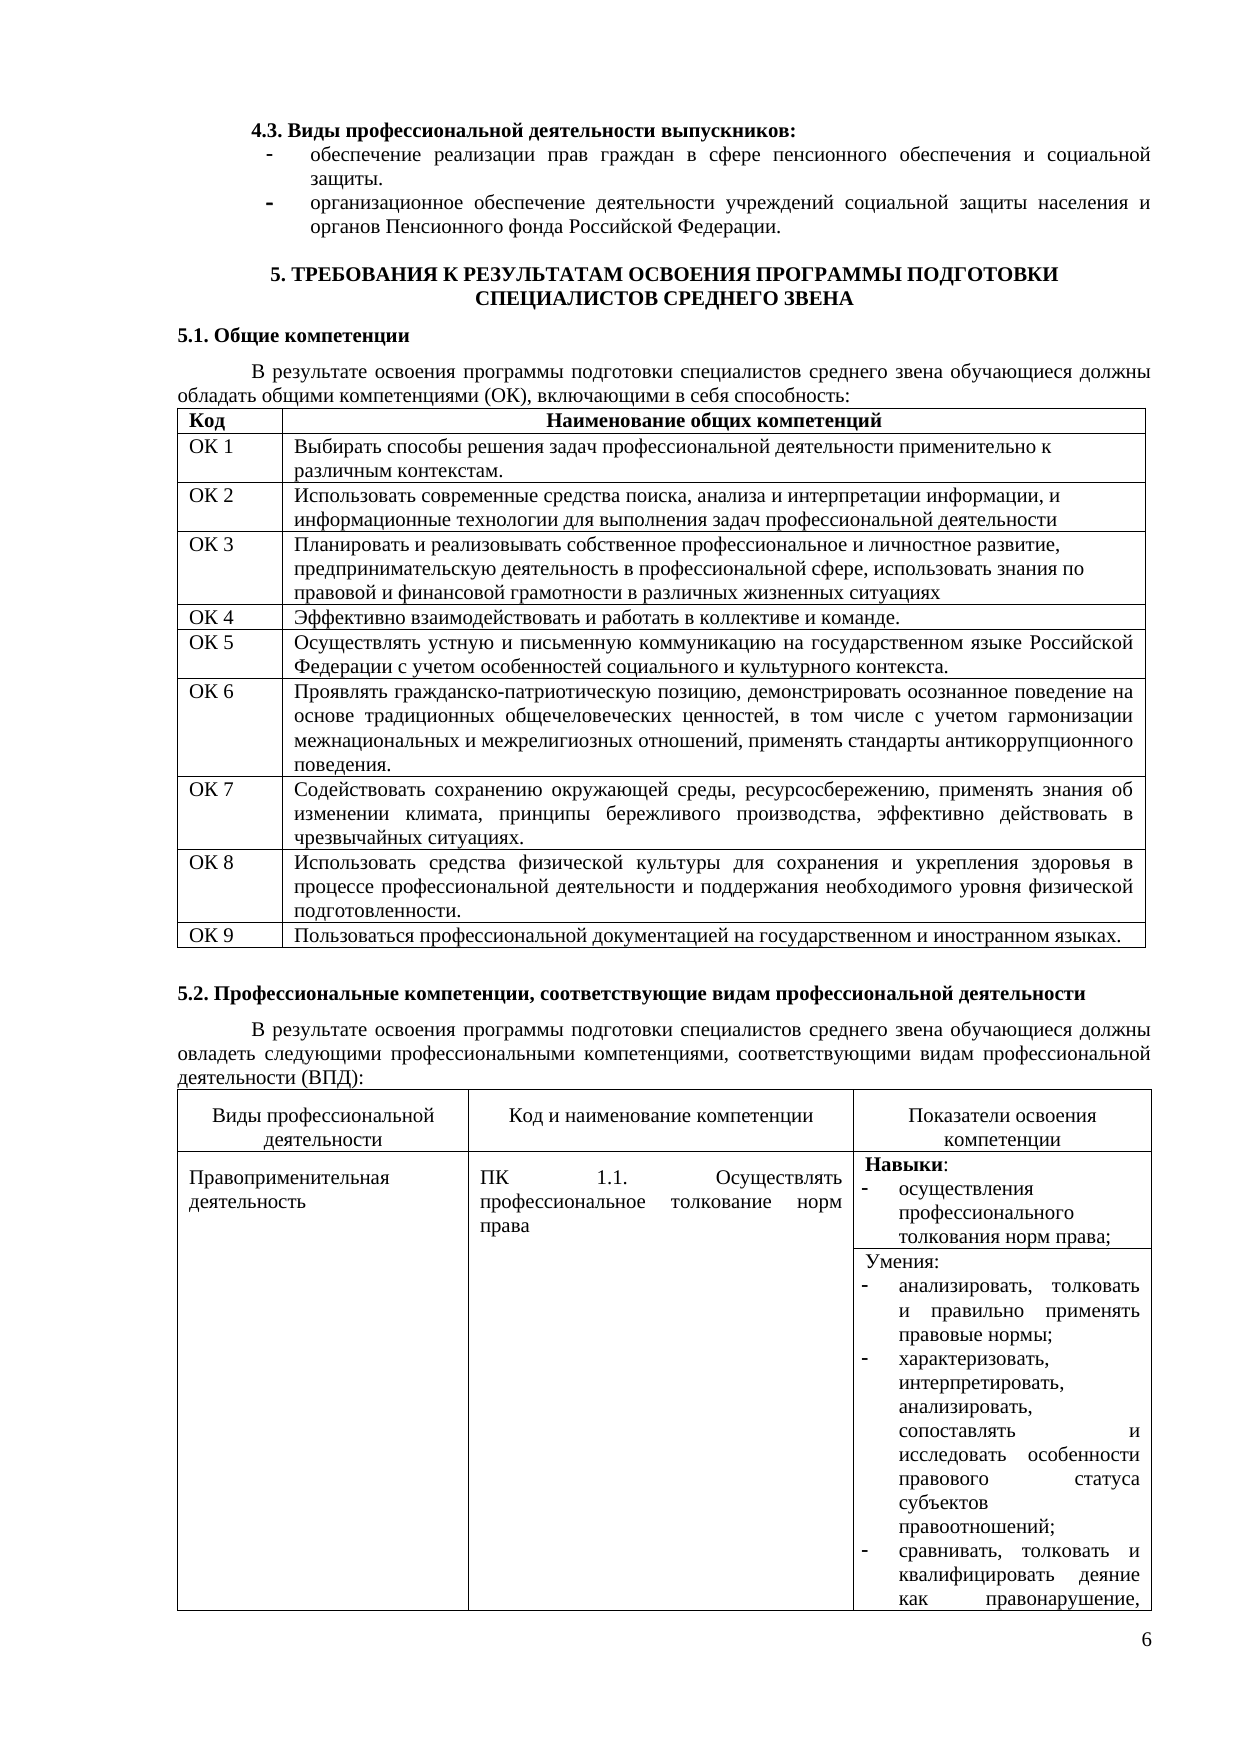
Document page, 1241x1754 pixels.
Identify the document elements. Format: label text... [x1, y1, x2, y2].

subtitle 5.2. Профессиональные компетенции, соответствующие видам профессиональной деятельности [177, 981, 1152, 1005]
table_cell ОК 2 [178, 483, 282, 531]
table_cell Навыки: осуществления профессионального толкования норм права; [854, 1152, 1151, 1248]
table_cell Содействовать сохранению окружающей среды, ресурсосбережению, применять знания об изменении климата, принципы бережливого производства, эффективно действовать в чрезвычайных ситуациях. [283, 777, 1145, 849]
subtitle 5.1. Общие компетенции [177, 323, 1152, 347]
table_cell ОК 4 [178, 605, 282, 629]
table_cell ОК 3 [178, 532, 282, 604]
table_cell Эффективно взаимодействовать и работать в коллективе и команде. [283, 605, 1145, 629]
table_cell Использовать современные средства поиска, анализа и интерпретации информации, и информационные технологии для выполнения задач профессиональной деятельности [283, 483, 1145, 531]
table_header Виды профессиональной деятельности [178, 1090, 468, 1151]
table_cell Выбирать способы решения задач профессиональной деятельности применительно к различным контекстам. [283, 434, 1145, 482]
table_cell ОК 5 [178, 630, 282, 678]
table_cell ОК 1 [178, 434, 282, 482]
list организационное обеспечение деятельности учреждений социальной защиты населения и органов Пенсионного фонда Российской Федерации. [266, 190, 1152, 238]
table_cell Проявлять гражданско-патриотическую позицию, демонстрировать осознанное поведение на основе традиционных общечеловеческих ценностей, в том числе с учетом гармонизации межнациональных и межрелигиозных отношений, применять стандарты антикоррупционного поведения. [283, 679, 1145, 776]
text В результате освоения программы подготовки специалистов среднего звена обучающиеся должны обладать общими компетенциями (ОК), включающими в себя способность: [177, 359, 1152, 407]
subtitle 5. ТРЕБОВАНИЯ К РЕЗУЛЬТАТАМ ОСВОЕНИЯ ПРОГРАММЫ ПОДГОТОВКИ СПЕЦИАЛИСТОВ СРЕДНЕГО ЗВЕНА [177, 262, 1152, 310]
table_header Показатели освоения компетенции [854, 1090, 1151, 1151]
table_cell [854, 1249, 1151, 1610]
table_cell ОК 7 [178, 777, 282, 849]
subtitle 4.3. Виды профессиональной деятельности выпускников: [177, 118, 1152, 142]
table_cell ПК 1.1. Осуществлять профессиональное толкование норм права [469, 1152, 853, 1610]
table_cell Правоприменительная деятельность [178, 1152, 468, 1610]
table_header Наименование общих компетенций [283, 409, 1145, 432]
table_cell ОК 9 [178, 923, 282, 947]
table_cell Планировать и реализовывать собственное профессиональное и личностное развитие, предпринимательскую деятельность в профессиональной сфере, использовать знания по правовой и финансовой грамотности в различных жизненных ситуациях [283, 532, 1145, 604]
table_header Код и наименование компетенции [469, 1090, 853, 1151]
table_header Код [178, 409, 282, 432]
table_cell ОК 6 [178, 679, 282, 776]
table_cell Пользоваться профессиональной документацией на государственном и иностранном языках. [283, 923, 1145, 947]
table_cell ОК 8 [178, 850, 282, 922]
text В результате освоения программы подготовки специалистов среднего звена обучающиеся должны овладеть следующими профессиональными компетенциями, соответствующими видам профессиональной деятельности (ВПД): [177, 1017, 1152, 1089]
table_cell Использовать средства физической культуры для сохранения и укрепления здоровья в процессе профессиональной деятельности и поддержания необходимого уровня физической подготовленности. [283, 850, 1145, 922]
list обеспечение реализации прав граждан в сфере пенсионного обеспечения и социальной защиты. [266, 142, 1152, 190]
table_cell Осуществлять устную и письменную коммуникацию на государственном языке Российской Федерации с учетом особенностей социального и культурного контекста. [283, 630, 1145, 678]
